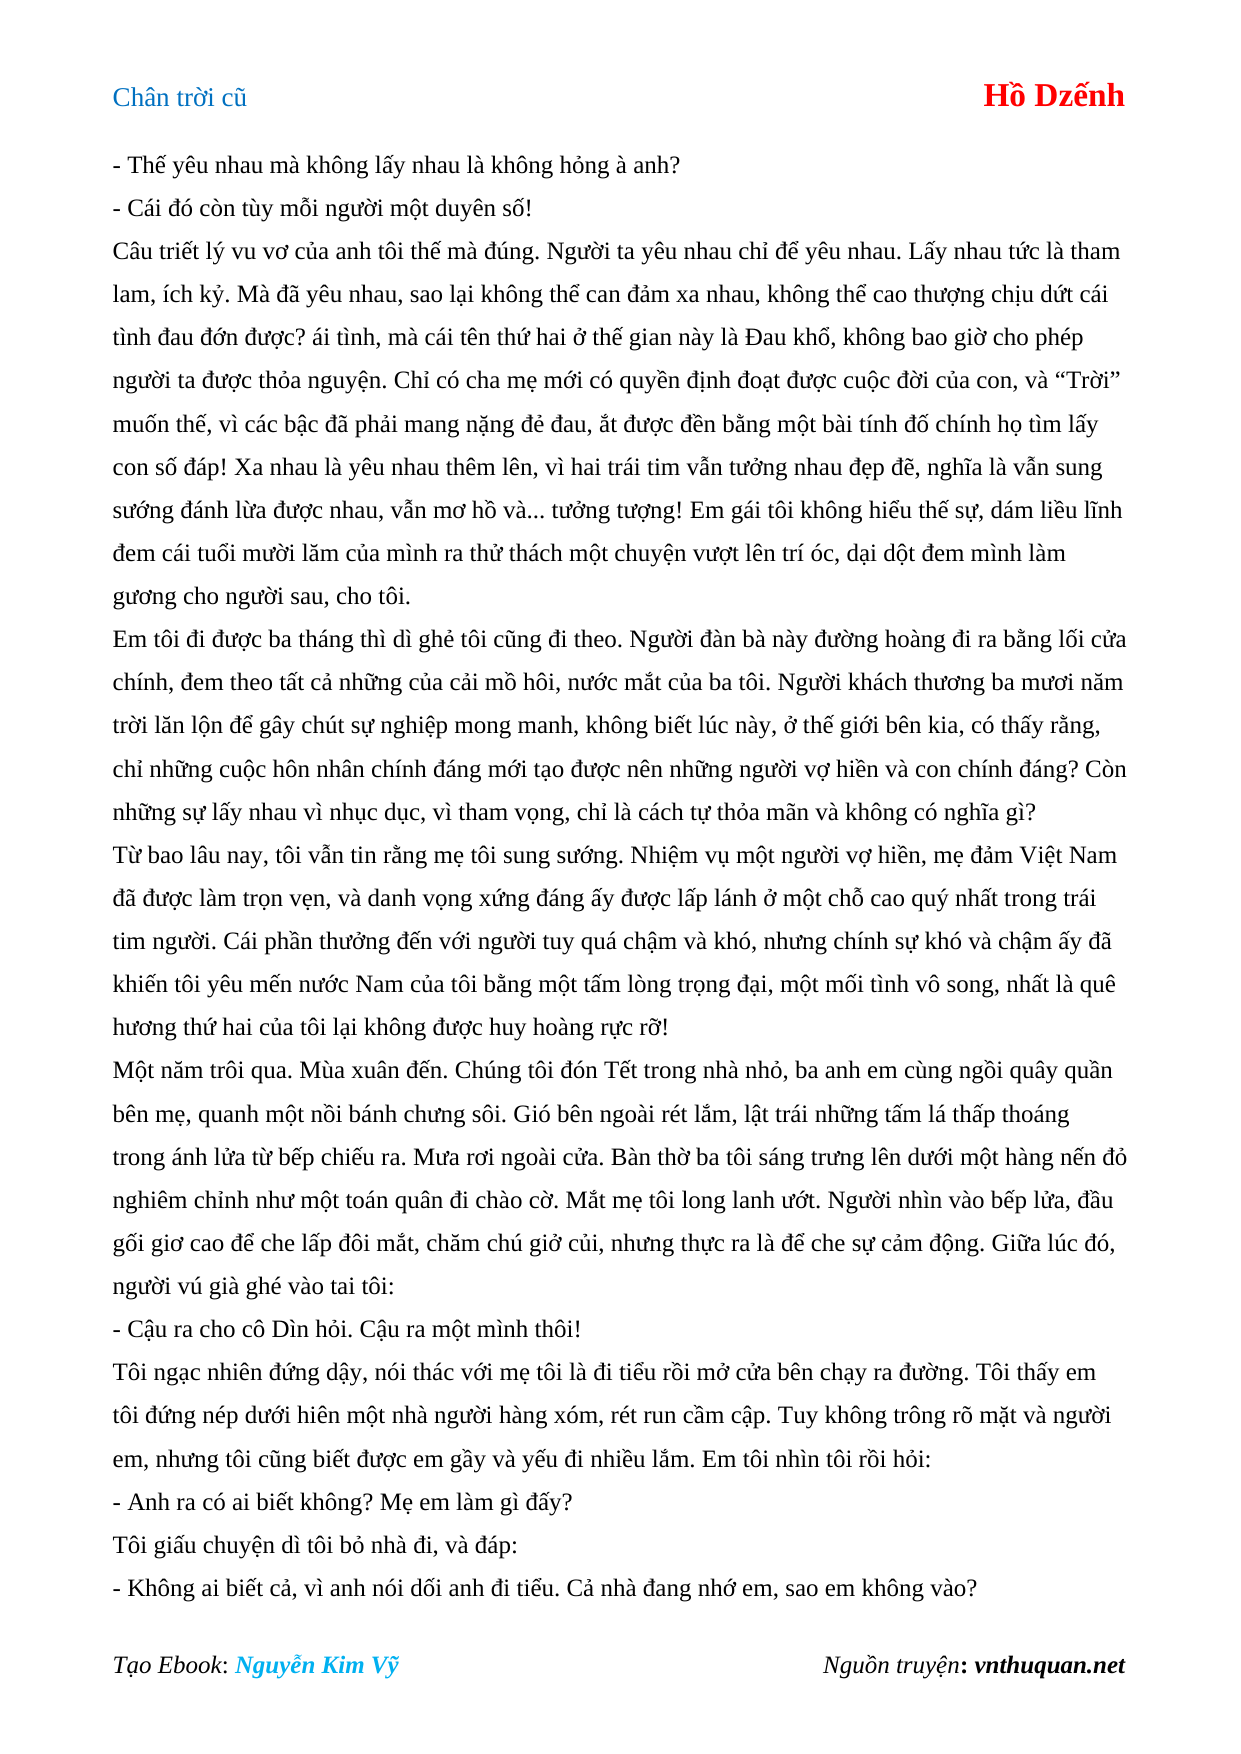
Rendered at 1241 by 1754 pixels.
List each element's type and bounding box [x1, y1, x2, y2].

text [112, 150, 1128, 1602]
